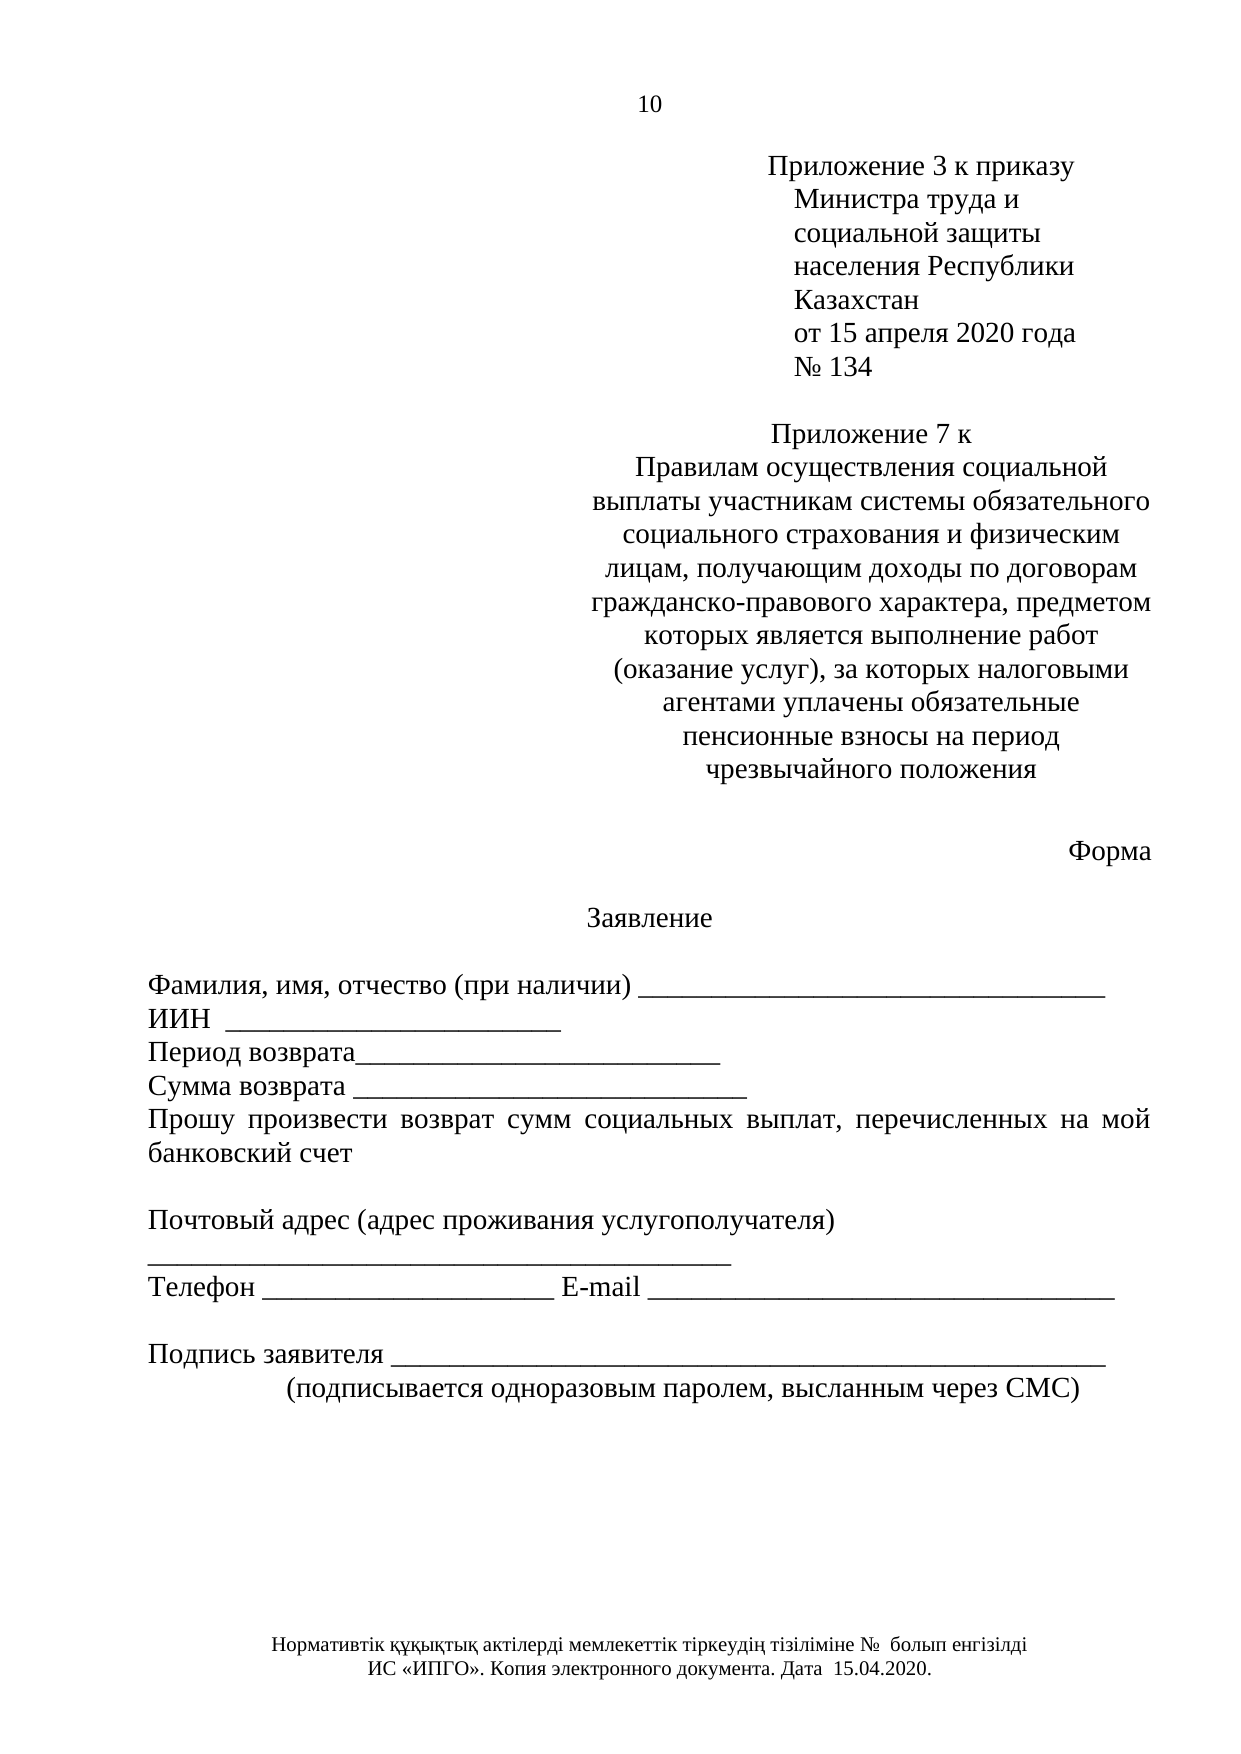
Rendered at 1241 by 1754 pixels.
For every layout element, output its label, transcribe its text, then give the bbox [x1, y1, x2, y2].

text (подписывается одноразовым паролем, высланным через СМС) [148, 1370, 1152, 1403]
text Сумма возврата ___________________________ [148, 1068, 1152, 1101]
text Заявление [148, 900, 1152, 934]
table_cell Министра труда и социальной защиты населения Республики Казахстан от 15 апреля 2020 года № 134 [756, 181, 1163, 382]
text Телефон ____________________ E-mail ________________________________ [148, 1269, 1152, 1303]
text ИИН _______________________ [148, 1001, 1152, 1034]
text Приложение 7 к [591, 416, 1152, 449]
text ________________________________________ [148, 1236, 1152, 1269]
text Период возврата_________________________ [148, 1034, 1152, 1068]
text Форма [148, 833, 1152, 867]
text Фамилия, имя, отчество (при наличии) ________________________________ [148, 967, 1152, 1001]
text Почтовый адрес (адрес проживания услугополучателя) [148, 1202, 1152, 1236]
text Подпись заявителя _________________________________________________ [148, 1336, 1152, 1370]
text Прошу произвести возврат сумм социальных выплат, перечисленных на мой банковский счет [148, 1101, 1152, 1168]
text Правилам осуществления социальной выплаты участникам системы обязательного социального страхования и физическим лицам, получающим доходы по договорам гражданско-правового характера, предметом которых является выполнение работ (оказание услуг), за которых налоговыми агентами уплачены обязательные пенсионные взносы на период чрезвычайного положения [591, 449, 1152, 785]
table_header Приложение 3 к приказу [756, 148, 1163, 181]
